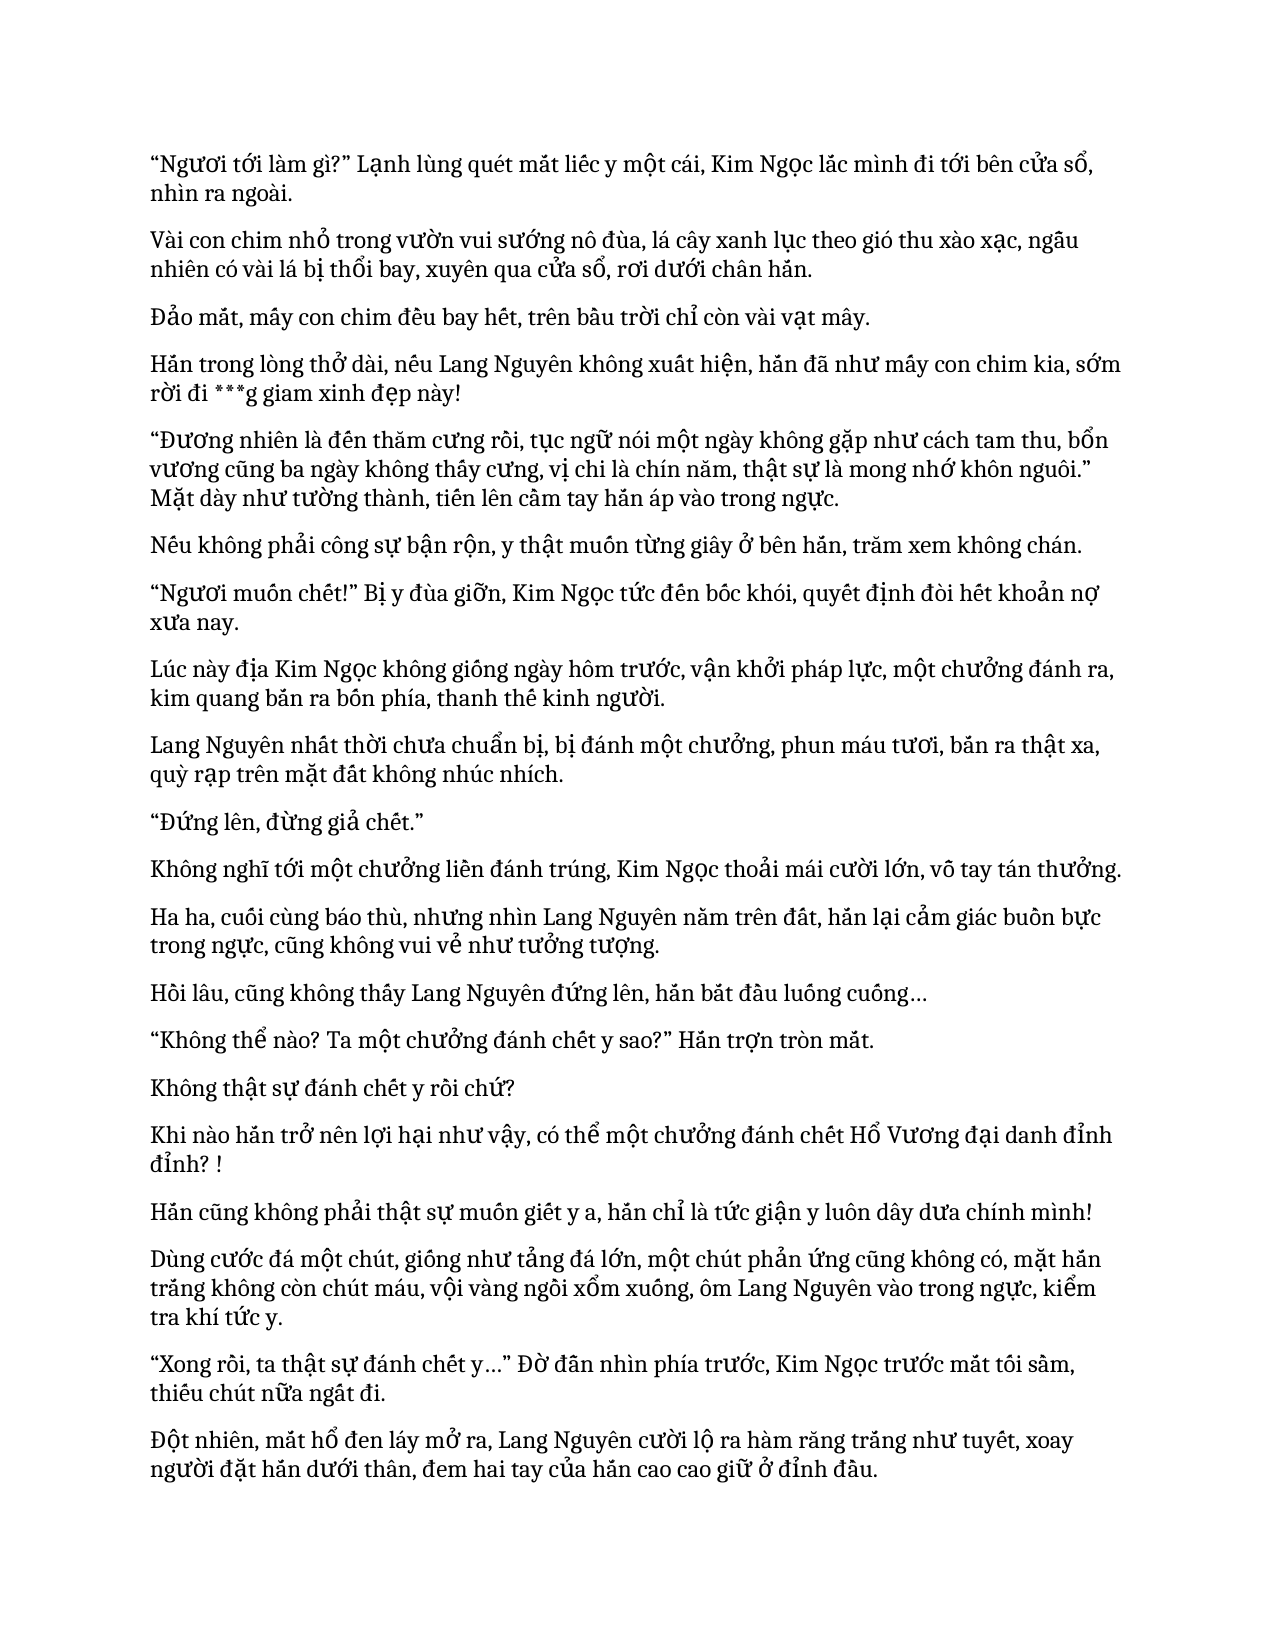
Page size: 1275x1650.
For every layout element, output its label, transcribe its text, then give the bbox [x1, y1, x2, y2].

text Vài con chim nhỏ trong vườn vui sướng nô đùa, lá cây xanh lục theo gió thu xào xạc, ngẫu nhiên có vài lá bị thổi bay, xuyên qua cửa sổ, rơi dưới chân hắn. [150, 226, 1125, 284]
text Nếu không phải công sự bận rộn, y thật muốn từng giây ở bên hắn, trăm xem không chán. [150, 531, 1125, 560]
text Khi nào hắn trở nên lợi hại như vậy, có thể một chưởng đánh chết Hổ Vương đại danh đỉnh đỉnh? ! [150, 1121, 1125, 1179]
text Đột nhiên, mắt hổ đen láy mở ra, Lang Nguyên cười lộ ra hàm răng trắng như tuyết, xoay người đặt hắn dưới thân, đem hai tay của hắn cao cao giữ ở đỉnh đầu. [150, 1426, 1125, 1484]
text Đảo mắt, mấy con chim đều bay hết, trên bầu trời chỉ còn vài vạt mây. [150, 302, 1125, 331]
text Hắn trong lòng thở dài, nếu Lang Nguyên không xuất hiện, hắn đã như mấy con chim kia, sớm rời đi ***g giam xinh đẹp này! [150, 350, 1125, 407]
text Ha ha, cuối cùng báo thù, nhưng nhìn Lang Nguyên nằm trên đất, hắn lại cảm giác buồn bực trong ngực, cũng không vui vẻ như tưởng tượng. [150, 902, 1125, 960]
text Không thật sự đánh chết y rồi chứ? [150, 1074, 1125, 1102]
text “Không thể nào? Ta một chưởng đánh chết y sao?” Hắn trợn tròn mắt. [150, 1026, 1125, 1055]
text “Đứng lên, đừng giả chết.” [150, 807, 1125, 836]
text “Đương nhiên là đến thăm cưng rồi, tục ngữ nói một ngày không gặp như cách tam thu, bổn vương cũng ba ngày không thấy cưng, vị chi là chín năm, thật sự là mong nhớ khôn nguôi.” Mặt dày như tường thành, tiến lên cầm tay hắn áp vào trong ngực. [150, 426, 1125, 512]
text “Ngươi muốn chết!” Bị y đùa giỡn, Kim Ngọc tức đến bốc khói, quyết định đòi hết khoản nợ xưa nay. [150, 579, 1125, 636]
text Hắn cũng không phải thật sự muốn giết y a, hắn chỉ là tức giận y luôn dây dưa chính mình! [150, 1197, 1125, 1226]
text “Ngươi tới làm gì?” Lạnh lùng quét mắt liếc y một cái, Kim Ngọc lắc mình đi tới bên cửa sổ, nhìn ra ngoài. [150, 150, 1125, 207]
text Lang Nguyên nhất thời chưa chuẩn bị, bị đánh một chưởng, phun máu tươi, bắn ra thật xa, quỳ rạp trên mặt đất không nhúc nhích. [150, 731, 1125, 789]
text Dùng cước đá một chút, giống như tảng đá lớn, một chút phản ứng cũng không có, mặt hắn trắng không còn chút máu, vội vàng ngồi xổm xuống, ôm Lang Nguyên vào trong ngực, kiểm tra khí tức y. [150, 1245, 1125, 1331]
text Hồi lâu, cũng không thấy Lang Nguyên đứng lên, hắn bắt đầu luống cuống… [150, 979, 1125, 1007]
text Không nghĩ tới một chưởng liền đánh trúng, Kim Ngọc thoải mái cười lớn, vỗ tay tán thưởng. [150, 855, 1125, 884]
text Lúc này địa Kim Ngọc không giống ngày hôm trước, vận khởi pháp lực, một chưởng đánh ra, kim quang bắn ra bốn phía, thanh thế kinh người. [150, 655, 1125, 712]
text “Xong rồi, ta thật sự đánh chết y…” Đờ đẫn nhìn phía trước, Kim Ngọc trước mắt tối sầm, thiếu chút nữa ngất đi. [150, 1350, 1125, 1407]
